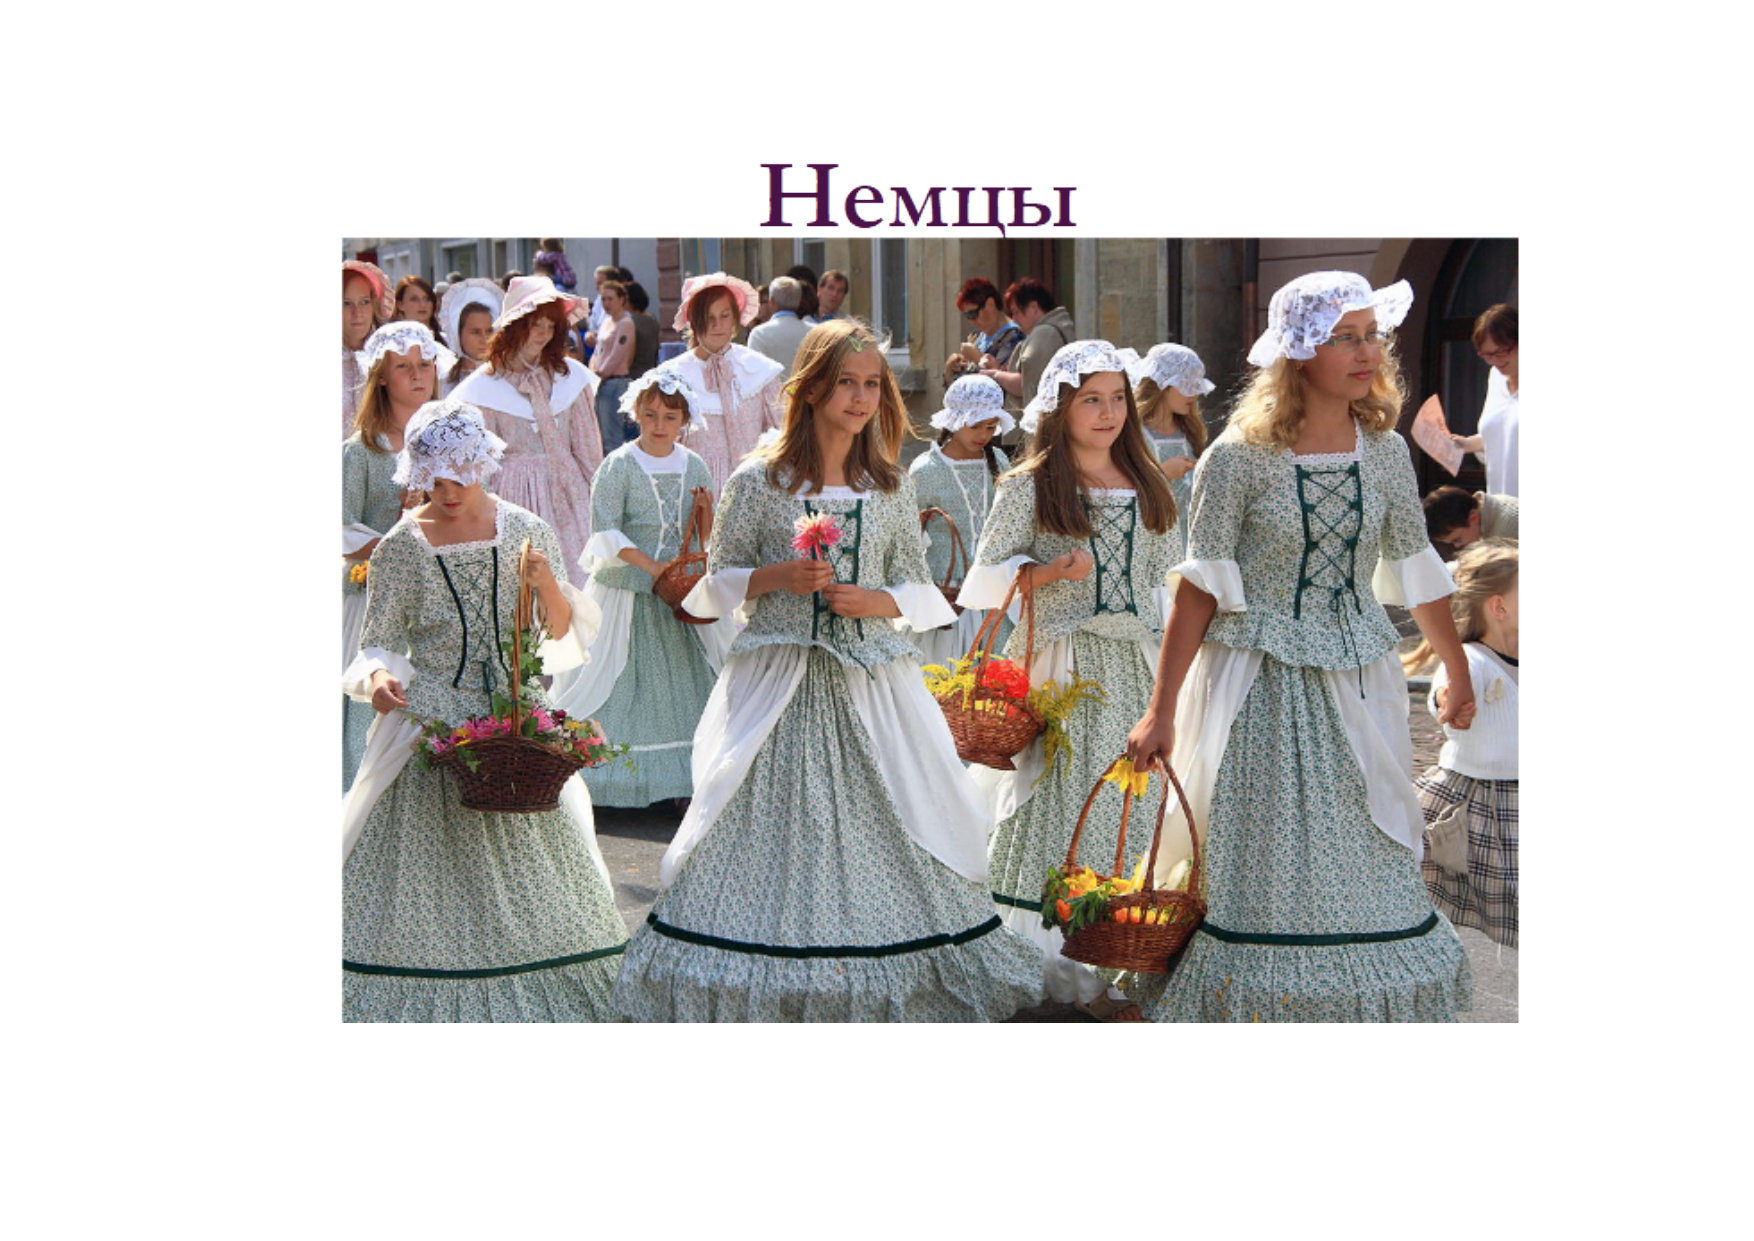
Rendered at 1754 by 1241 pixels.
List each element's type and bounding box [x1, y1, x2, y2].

picture [88, 73, 1754, 1023]
